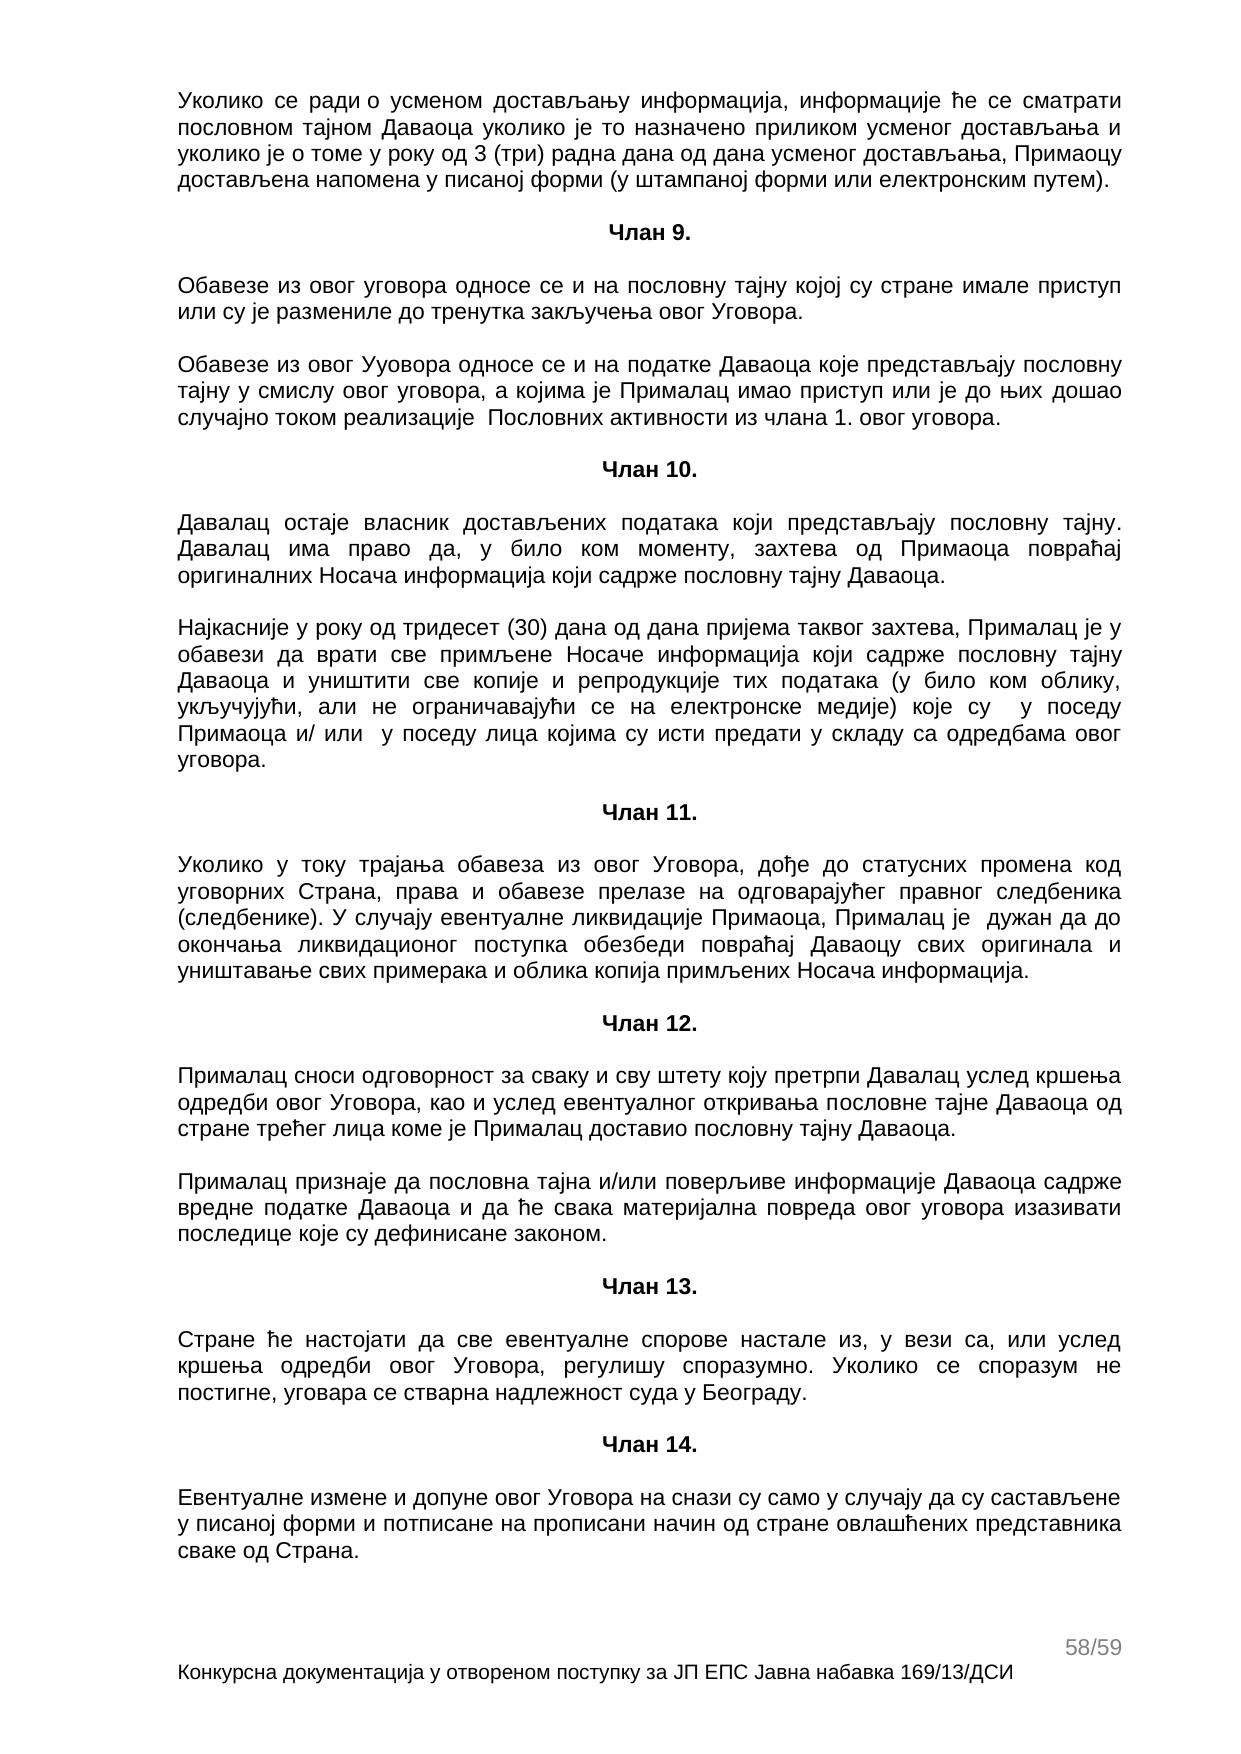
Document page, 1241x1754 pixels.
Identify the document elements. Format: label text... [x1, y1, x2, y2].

text Члан 10. [177, 456, 1122, 482]
text Најкасније у року од тридесет (30) дана од дана пријема таквог захтева, Прималац је у обавези да врати све примљене Носаче информација који садрже пословну тајну Даваоца и уништити све копије и репродукције тих података (у било ком облику, укључујући, али не ограничавајући се на електронске медије) које су у поседу Примаоца и/ или у поседу лица којима су исти предати у складу са одредбама овог уговора. [177, 614, 1122, 772]
text Давалац остаје власник достављених података који представљају пословну тајну. Давалац има право да, у било ком моменту, захтева од Примаоца повраћај оригиналних Носача информација који садрже пословну тајну Даваоца. [177, 509, 1122, 588]
text Обавезе из овог Ууовора односе се и на податке Даваоца које представљају пословну тајну у смислу овог уговора, а којима je Прималац имао приступ или је до њих дошао случајно током реализације Пословних активности из члана 1. овог уговора. [177, 351, 1122, 430]
text Стране ће настојати да све евентуалне спорове настале из, у вези са, или услед кршењa одредби овог Уговора, регулишу споразумно. Уколико се споразум не постигне, уговара се стварна надлежност суда у Београду. [177, 1326, 1122, 1405]
text Обавезе из овог уговора односе се и на пословну тајну којој су стране имале приступ или су је размениле до тренутка закључења овог Уговора. [177, 272, 1122, 324]
text Уколико у току трајања обавеза из овог Уговора, дође до статусних промена код уговорних Страна, права и обавезе прелазе на одговарајућег правног следбеника (следбенике). У случају евентуалне ликвидације Примаоца, Прималац је дужан да до окончања ликвидационог поступка обезбеди повраћај Даваоцу свих оригинала и уништавање свих примерака и облика копија примљених Носача информација. [177, 851, 1122, 983]
text Прималац признаје да пословна тајна и/или поверљиве информације Даваоца садрже вредне податке Даваоца и да ће свака материјална повреда овог уговора изазивати последице које су дефинисане законом. [177, 1168, 1122, 1247]
text Члан 9. [177, 219, 1122, 245]
text Прималац сноси одговорност за сваку и сву штету коју претрпи Давалац услед кршења одредби овог Уговора, као и услед евентуалног откривања пословне тајне Даваоца од стране трећег лица коме је Прималац доставио пословну тајну Даваоца. [177, 1062, 1122, 1141]
text Члан 11. [177, 799, 1122, 825]
text Уколико се ради о усменом достављању информација, информације ће се сматрати пословном тајном Даваоца уколико је то назначено приликом усменог достављања и уколико је о томе у року од 3 (три) радна дана од дана усменог достављања, Примаоцу достављена напомена у писаној форми (у штампаној форми или електронским путем). [177, 87, 1122, 193]
text Члан 13. [177, 1273, 1122, 1299]
text Евентуалне измене и допуне овог Уговора на снази су само у случају да су састављене у писаној форми и потписане на прописани начин од стране овлашћених представника сваке од Страна. [177, 1484, 1122, 1563]
text Члан 14. [177, 1431, 1122, 1458]
text Члан 12. [177, 1009, 1122, 1036]
